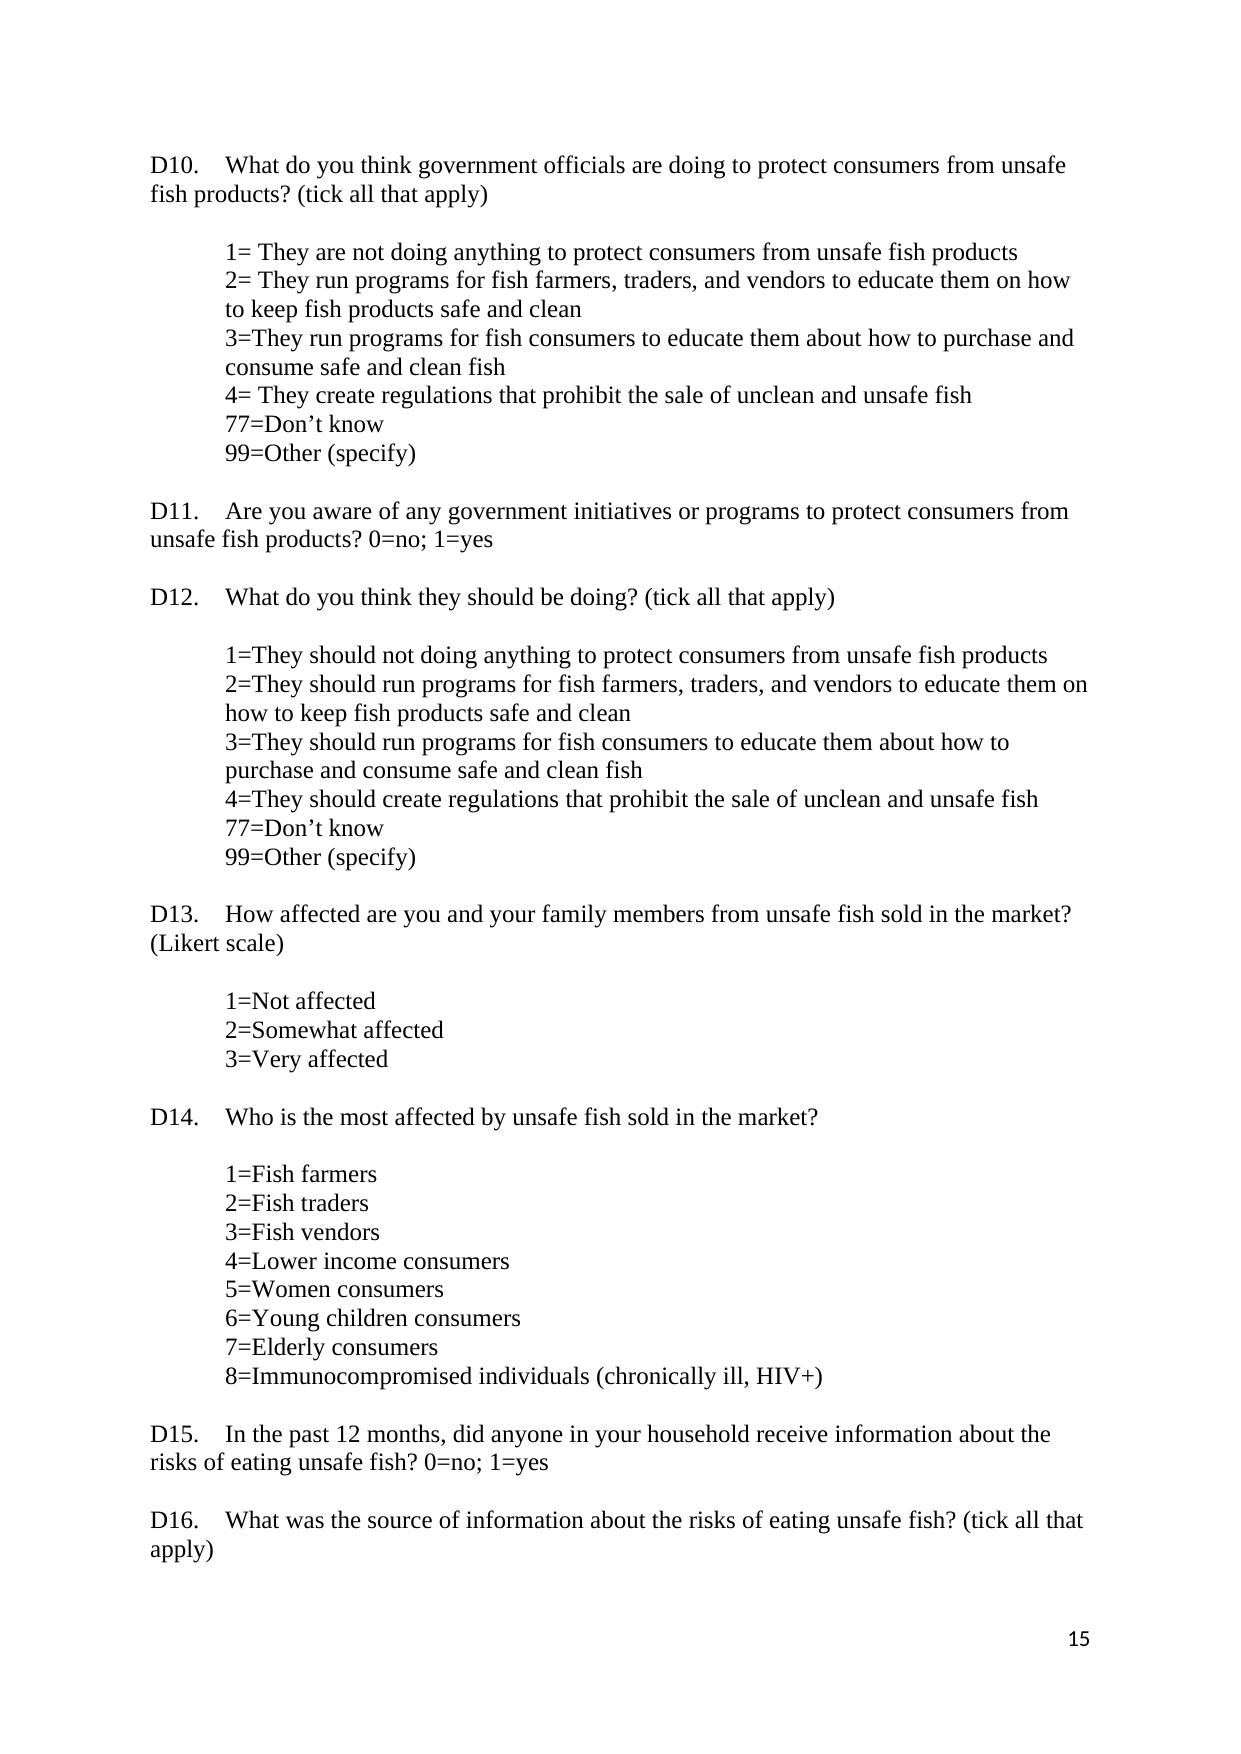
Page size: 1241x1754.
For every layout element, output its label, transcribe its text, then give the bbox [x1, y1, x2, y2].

text 77=Don’t know [225, 813, 1090, 842]
text 3=They should run programs for fish consumers to educate them about how to purchase and consume safe and clean fish [225, 727, 1090, 784]
text 4=They should create regulations that prohibit the sale of unclean and unsafe fish [225, 784, 1090, 813]
text 2=Somewhat affected [225, 1015, 1090, 1044]
text D13. How affected are you and your family members from unsafe fish sold in the market? (Likert scale) [150, 899, 1090, 957]
text D16. What was the source of information about the risks of eating unsafe fish? (tick all that apply) [150, 1505, 1090, 1563]
text 4=Lower income consumers [225, 1246, 1090, 1274]
text 3=They run programs for fish consumers to educate them about how to purchase and consume safe and clean fish [225, 323, 1090, 380]
text 1= They are not doing anything to protect consumers from unsafe fish products [225, 237, 1090, 265]
text D14. Who is the most affected by unsafe fish sold in the market? [150, 1102, 1090, 1130]
text 7=Elderly consumers [225, 1332, 1090, 1361]
text 99=Other (specify) [225, 438, 1090, 467]
text 99=Other (specify) [225, 842, 1090, 870]
text 1=They should not doing anything to protect consumers from unsafe fish products [225, 640, 1090, 669]
text 3=Very affected [225, 1044, 1090, 1072]
text 2=Fish traders [225, 1188, 1090, 1217]
text 5=Women consumers [225, 1274, 1090, 1303]
text D10. What do you think government officials are doing to protect consumers from unsafe fish products? (tick all that apply) [150, 150, 1090, 207]
text 8=Immunocompromised individuals (chronically ill, HIV+) [225, 1361, 1090, 1389]
text 3=Fish vendors [225, 1217, 1090, 1246]
text 77=Don’t know [225, 409, 1090, 438]
text D11. Are you aware of any government initiatives or programs to protect consumers from unsafe fish products? 0=no; 1=yes [150, 496, 1090, 553]
text 1=Not affected [225, 986, 1090, 1015]
text D15. In the past 12 months, did anyone in your household receive information about the risks of eating unsafe fish? 0=no; 1=yes [150, 1419, 1090, 1476]
text 6=Young children consumers [225, 1303, 1090, 1332]
text 1=Fish farmers [225, 1159, 1090, 1188]
text 2=They should run programs for fish farmers, traders, and vendors to educate them on how to keep fish products safe and clean [225, 669, 1090, 727]
text 4= They create regulations that prohibit the sale of unclean and unsafe fish [225, 380, 1090, 409]
text 2= They run programs for fish farmers, traders, and vendors to educate them on how to keep fish products safe and clean [225, 265, 1090, 323]
text D12. What do you think they should be doing? (tick all that apply) [150, 582, 1090, 611]
